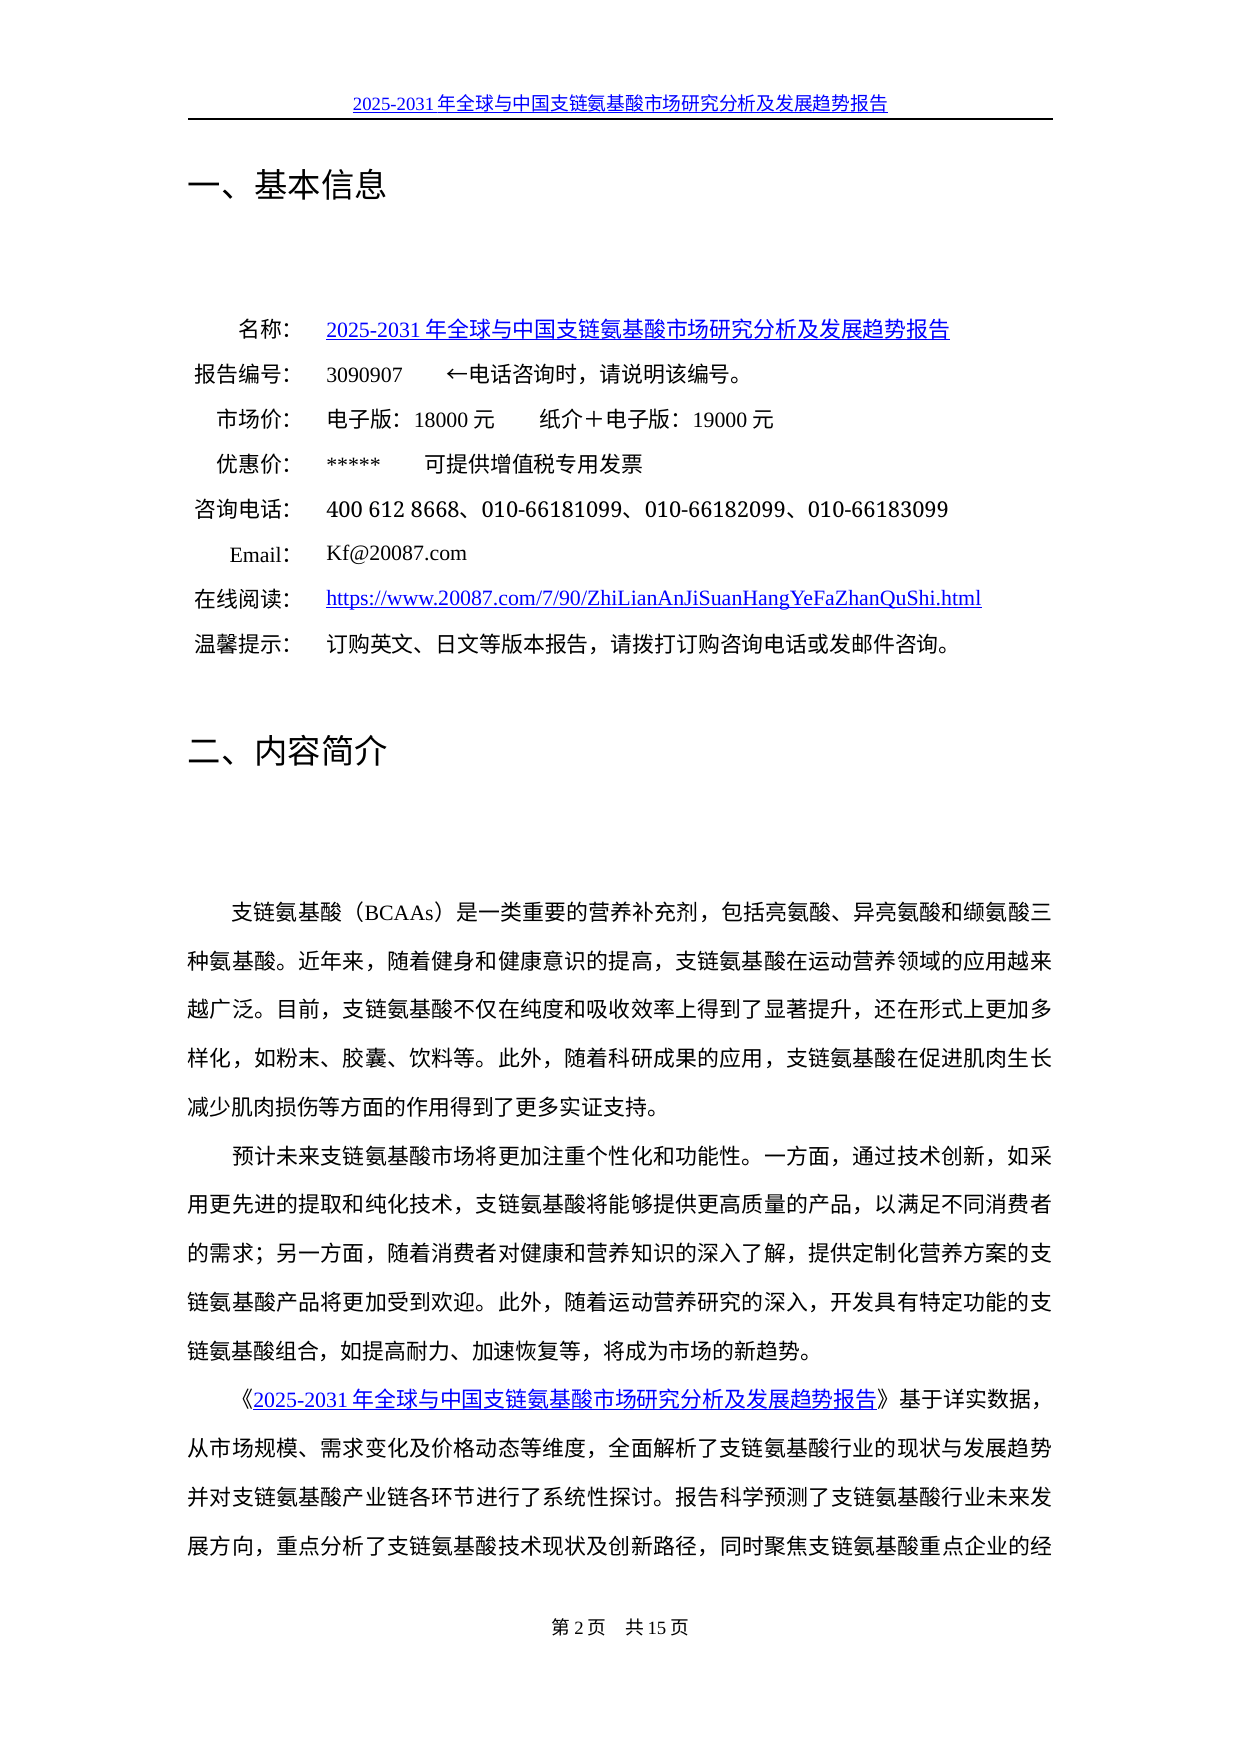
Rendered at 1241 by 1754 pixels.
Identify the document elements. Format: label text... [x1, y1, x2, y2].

table_cell 咨询电话： [167, 492, 315, 537]
table_cell Email： [167, 537, 315, 582]
table_cell Kf@20087.com [315, 537, 1073, 582]
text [187, 894, 1053, 1561]
title 二、内容简介 [187, 717, 1053, 782]
table_cell 在线阅读： [167, 582, 315, 627]
table_header 名称： [167, 312, 315, 357]
table_cell 电子版：18000 元 纸介＋电子版：19000 元 [315, 402, 1073, 447]
table_cell 报告编号： [167, 357, 315, 402]
table_cell ***** 可提供增值税专用发票 [315, 447, 1073, 492]
table_cell [315, 582, 1073, 627]
table_cell 400 612 8668、010-66181099、010-66182099、010-66183099 [315, 492, 1073, 537]
table_cell 优惠价： [167, 447, 315, 492]
table_cell 订购英文、日文等版本报告，请拨打订购咨询电话或发邮件咨询。 [315, 627, 1073, 672]
table_cell 3090907 ←电话咨询时，请说明该编号。 [315, 357, 1073, 402]
title 一、基本信息 [187, 150, 1053, 215]
table_cell 温馨提示： [167, 627, 315, 672]
table_header 2025-2031年全球与中国支链氨基酸市场研究分析及发展趋势报告 [315, 312, 1073, 357]
table_cell 市场价： [167, 402, 315, 447]
